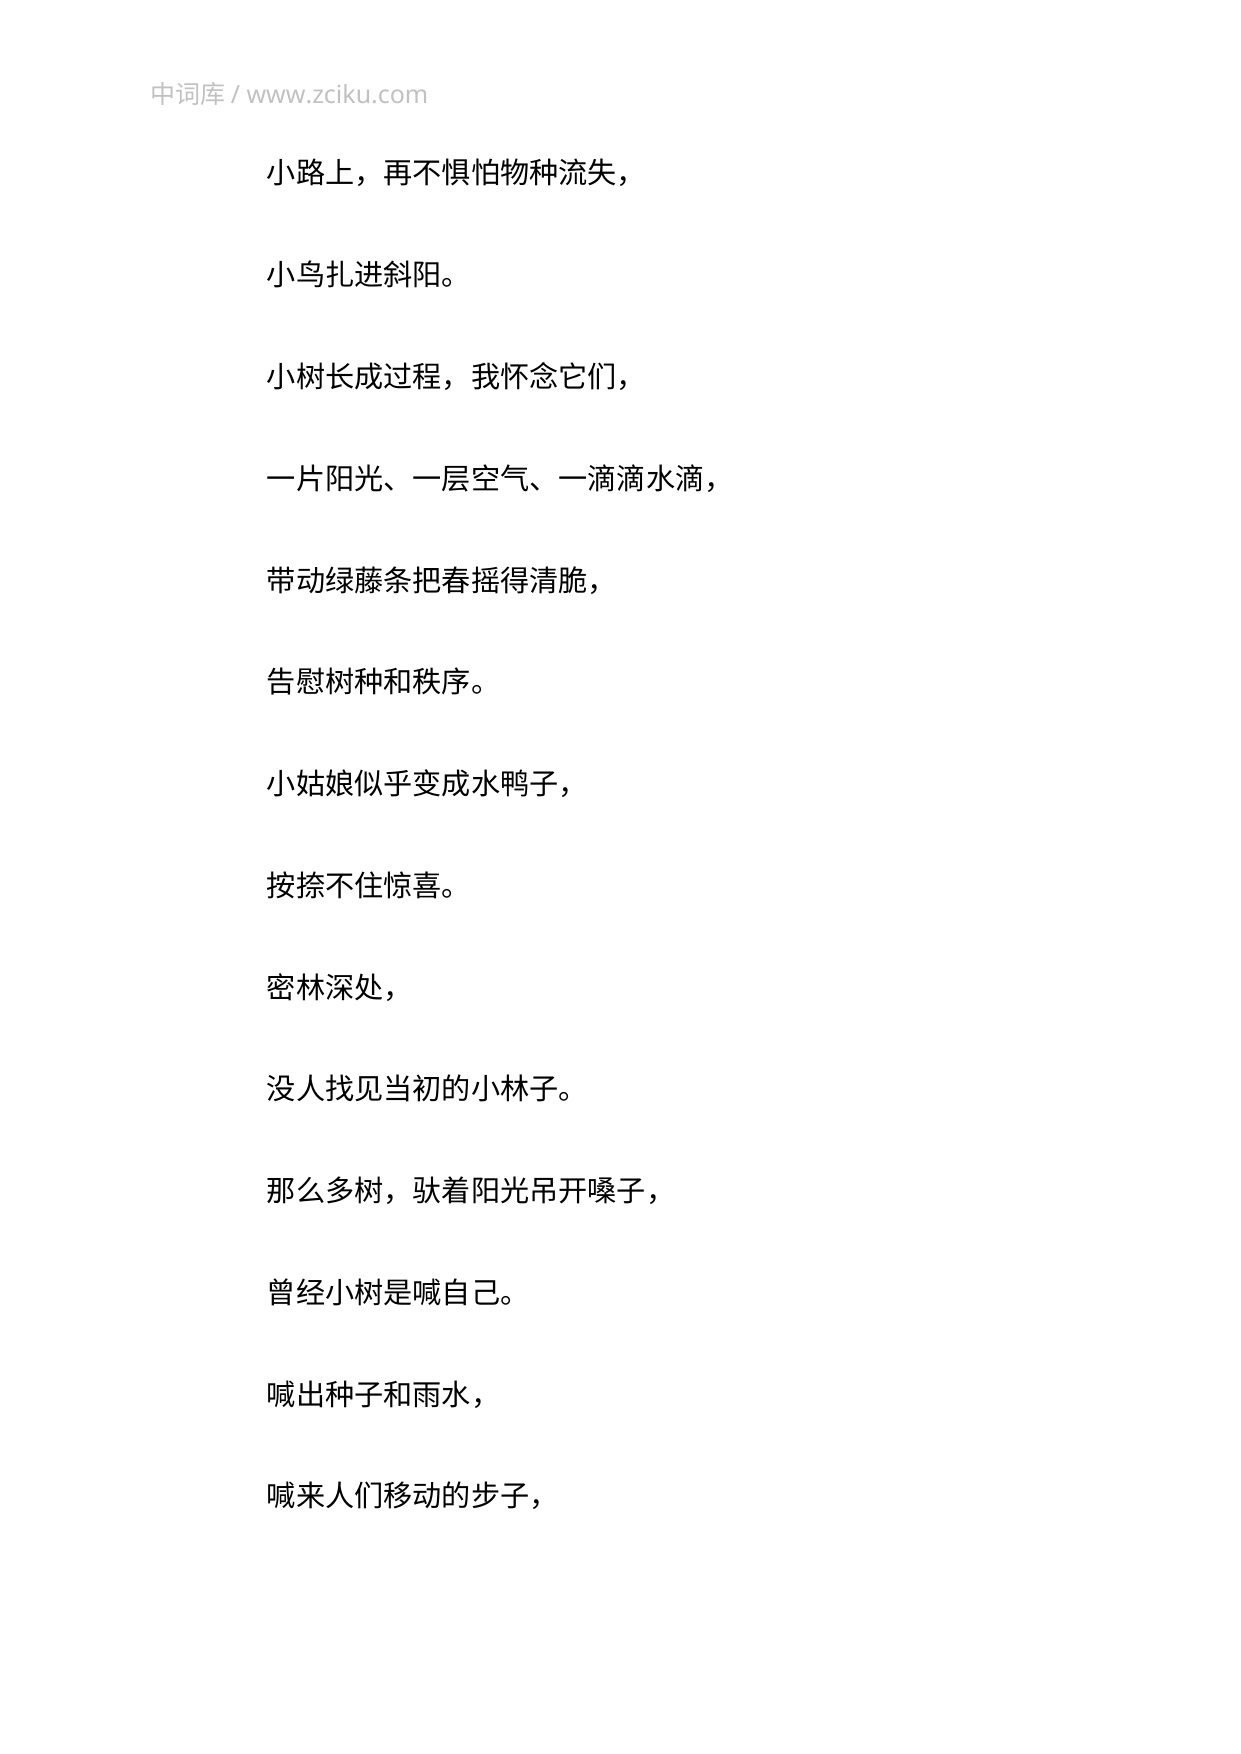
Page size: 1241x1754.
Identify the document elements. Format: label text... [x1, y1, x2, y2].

text 曾经小树是喊自己。 [150, 1269, 1090, 1312]
text 小树长成过程，我怀念它们， [150, 353, 1090, 396]
text 按捺不住惊喜。 [150, 862, 1090, 905]
text 喊来人们移动的步子， [150, 1473, 1090, 1515]
text 一片阳光、一层空气、一滴滴水滴， [150, 455, 1090, 498]
text 喊出种子和雨水， [150, 1371, 1090, 1413]
text 密林深处， [150, 964, 1090, 1006]
text 带动绿藤条把春摇得清脆， [150, 557, 1090, 599]
text 告慰树种和秩序。 [150, 659, 1090, 701]
text 小鸟扎进斜阳。 [150, 252, 1090, 294]
text 没人找见当初的小林子。 [150, 1066, 1090, 1108]
text 那么多树，驮着阳光吊开嗓子， [150, 1168, 1090, 1210]
text 小路上，再不惧怕物种流失， [150, 150, 1090, 192]
text 小姑娘似乎变成水鸭子， [150, 761, 1090, 803]
